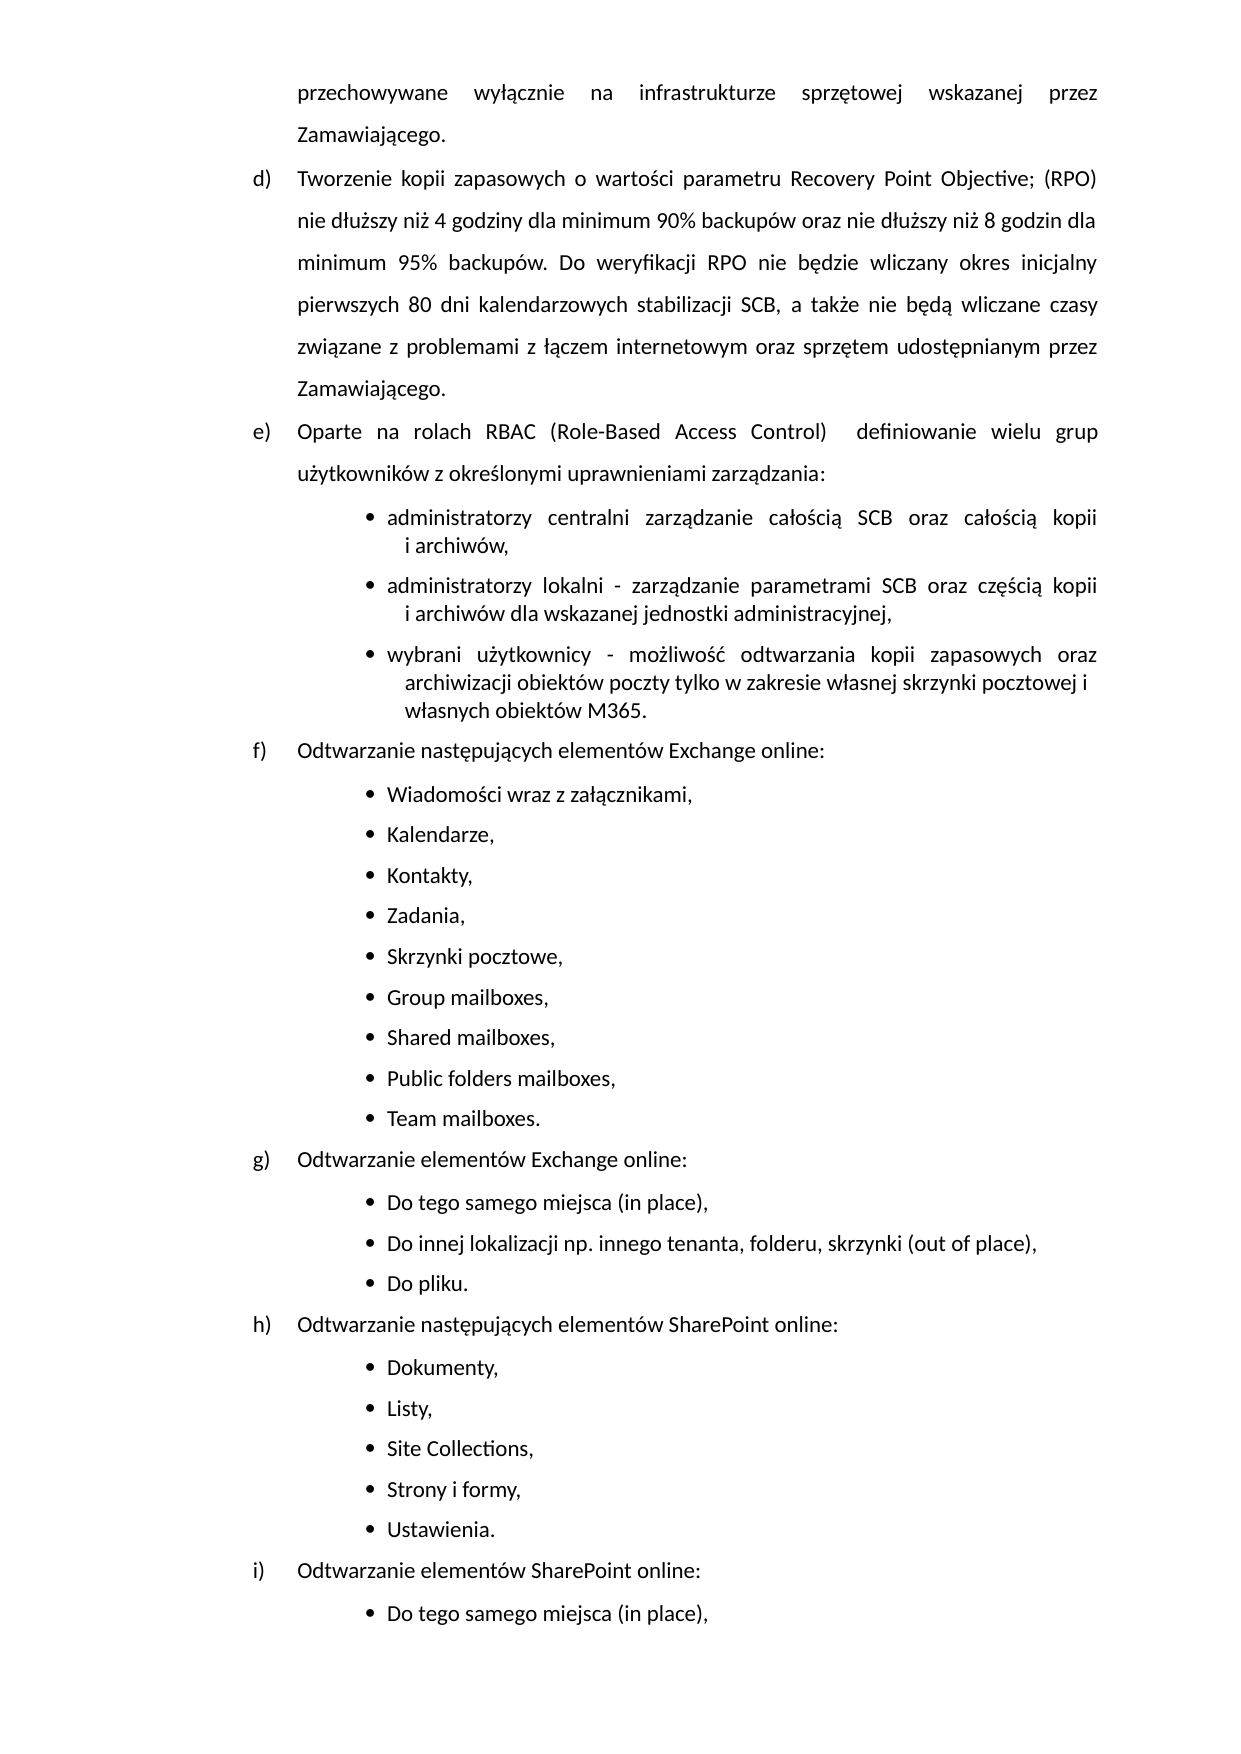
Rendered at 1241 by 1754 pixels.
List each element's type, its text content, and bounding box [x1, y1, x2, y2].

list Zadania, [366, 902, 1098, 929]
list Kontakty, [366, 861, 1098, 889]
list Listy, [366, 1394, 1098, 1422]
list administratorzy lokalni - zarządzanie parametrami SCB oraz częścią kopii i archiwów dla wskazanej jednostki administracyjnej, [366, 571, 1098, 627]
list Group mailboxes, [366, 983, 1098, 1011]
list Wiadomości wraz z załącznikami, [366, 780, 1098, 808]
list Odtwarzanie następujących elementów SharePoint online: [253, 1310, 1098, 1338]
list Ustawienia. [366, 1515, 1098, 1543]
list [253, 78, 1098, 148]
list Odtwarzanie elementów Exchange online: [253, 1145, 1098, 1173]
list Dokumenty, [366, 1353, 1098, 1381]
list Team mailboxes. [366, 1104, 1098, 1132]
list administratorzy centralni zarządzanie całością SCB oraz całością kopii i archiwów, [366, 503, 1098, 559]
list Do innej lokalizacji np. innego tenanta, folderu, skrzynki (out of place), [366, 1229, 1098, 1257]
list Do pliku. [366, 1269, 1098, 1297]
list Kalendarze, [366, 821, 1098, 848]
list Shared mailboxes, [366, 1023, 1098, 1051]
list Odtwarzanie elementów SharePoint online: [253, 1556, 1098, 1584]
list Do tego samego miejsca (in place), [366, 1188, 1098, 1216]
list Do tego samego miejsca (in place), [366, 1599, 1098, 1627]
list wybrani użytkownicy - możliwość odtwarzania kopii zapasowych oraz archiwizacji obiektów poczty tylko w zakresie własnej skrzynki pocztowej i własnych obiektów M365. [366, 640, 1098, 724]
list Odtwarzanie następujących elementów Exchange online: [253, 736, 1098, 764]
list Tworzenie kopii zapasowych o wartości parametru Recovery Point Objective; (RPO) nie dłuższy niż 4 godziny dla minimum 90% backupów oraz nie dłuższy niż 8 godzin dla minimum 95% backupów. Do weryfikacji RPO nie będzie wliczany okres inicjalny pierwszych 80 dni kalendarzowych stabilizacji SCB, a także nie będą wliczane czasy związane z problemami z łączem internetowym oraz sprzętem udostępnianym przez Zamawiającego. [253, 164, 1098, 402]
list Oparte na rolach RBAC (Role-Based Access Control) definiowanie wielu grup użytkowników z określonymi uprawnieniami zarządzania: [253, 417, 1098, 487]
list Skrzynki pocztowe, [366, 942, 1098, 970]
list Site Collections, [366, 1434, 1098, 1462]
list Strony i formy, [366, 1475, 1098, 1503]
list Public folders mailboxes, [366, 1064, 1098, 1092]
